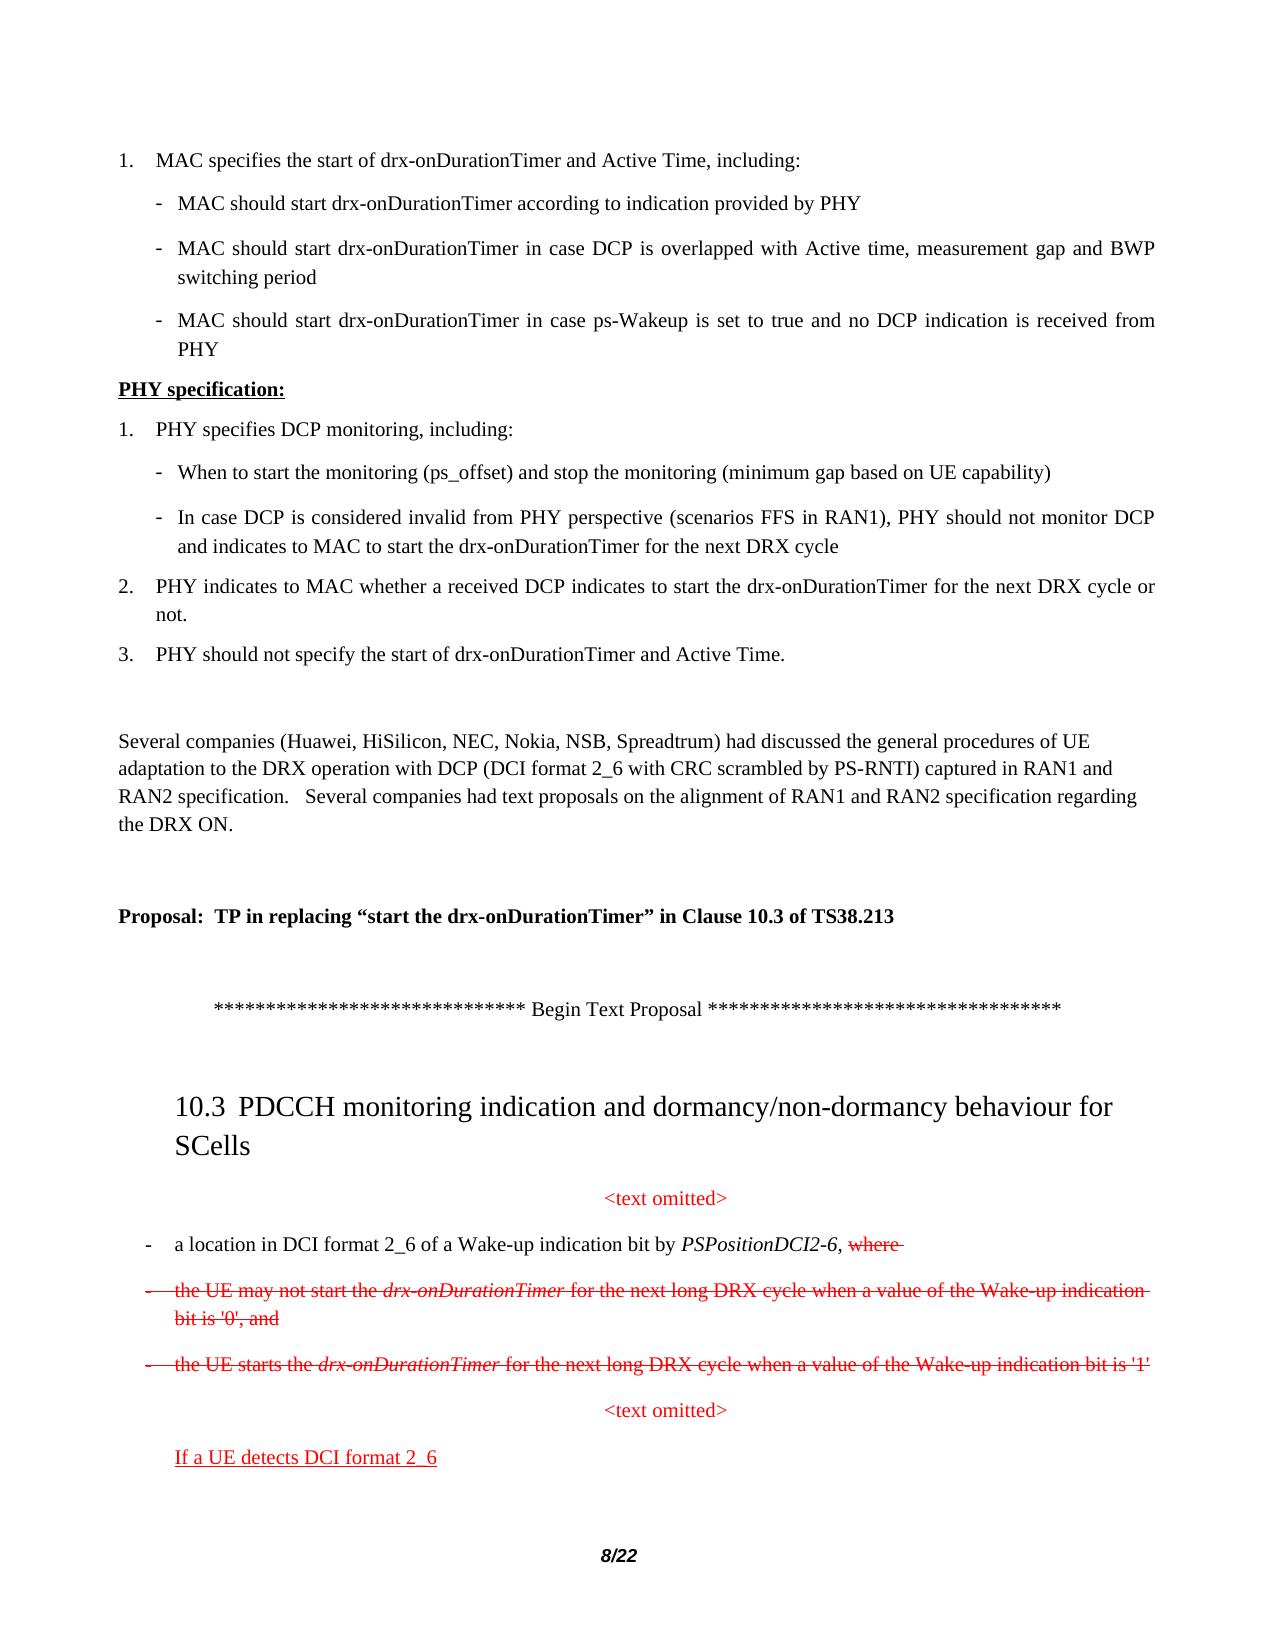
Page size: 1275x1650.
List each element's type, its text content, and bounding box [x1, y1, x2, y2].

list PHY should not specify the start of drx-onDurationTimer and Active Time. [118, 642, 1157, 666]
text If a UE detects DCI format 2_6 [174, 1445, 1157, 1469]
text Proposal: TP in replacing “start the drx-onDurationTimer” in Clause 10.3 of TS38.213 [118, 904, 1157, 928]
text PHY specification: [118, 377, 1157, 401]
list MAC should start drx-onDurationTimer in case ps-Wakeup is set to true and no DCP indication is received from PHY [156, 305, 1157, 361]
text - the UE starts the drx-onDurationTimer for the next long DRX cycle when a value of the Wake-up indication bit is '1' [145, 1352, 1157, 1376]
text 10.3 PDCCH monitoring indication and dormancy/non-dormancy behaviour for SCells [174, 1089, 1157, 1162]
text - the UE may not start the drx-onDurationTimer for the next long DRX cycle when a value of the Wake-up indication bit is '0', and [145, 1278, 1157, 1330]
list MAC should start drx-onDurationTimer according to indication provided by PHY [156, 188, 1157, 216]
list MAC specifies the start of drx-onDurationTimer and Active Time, including: [118, 148, 1157, 172]
list When to start the monitoring (ps_offset) and stop the monitoring (minimum gap based on UE capability) [156, 457, 1157, 486]
text <text omitted> [174, 1185, 1157, 1209]
list PHY indicates to MAC whether a received DCP indicates to start the drx-onDurationTimer for the next DRX cycle or not. [118, 574, 1157, 626]
text <text omitted> [174, 1398, 1157, 1422]
list MAC should start drx-onDurationTimer in case DCP is overlapped with Active time, measurement gap and BWP switching period [156, 233, 1157, 289]
text ****************************** Begin Text Proposal ********************************** [118, 997, 1157, 1021]
text Several companies (Huawei, HiSilicon, NEC, Nokia, NSB, Spreadtrum) had discussed the general procedures of UE adaptation to the DRX operation with DCP (DCI format 2_6 with CRC scrambled by PS-RNTI) captured in RAN1 and RAN2 specification. Several companies had text proposals on the alignment of RAN1 and RAN2 specification regarding the DRX ON. [118, 729, 1157, 836]
list PHY specifies DCP monitoring, including: [118, 417, 1157, 441]
text - a location in DCI format 2_6 of a Wake-up indication bit by PSPositionDCI2-6, where [145, 1232, 1157, 1256]
list In case DCP is considered invalid from PHY perspective (scenarios FFS in RAN1), PHY should not monitor DCP and indicates to MAC to start the drx-onDurationTimer for the next DRX cycle [156, 502, 1157, 558]
